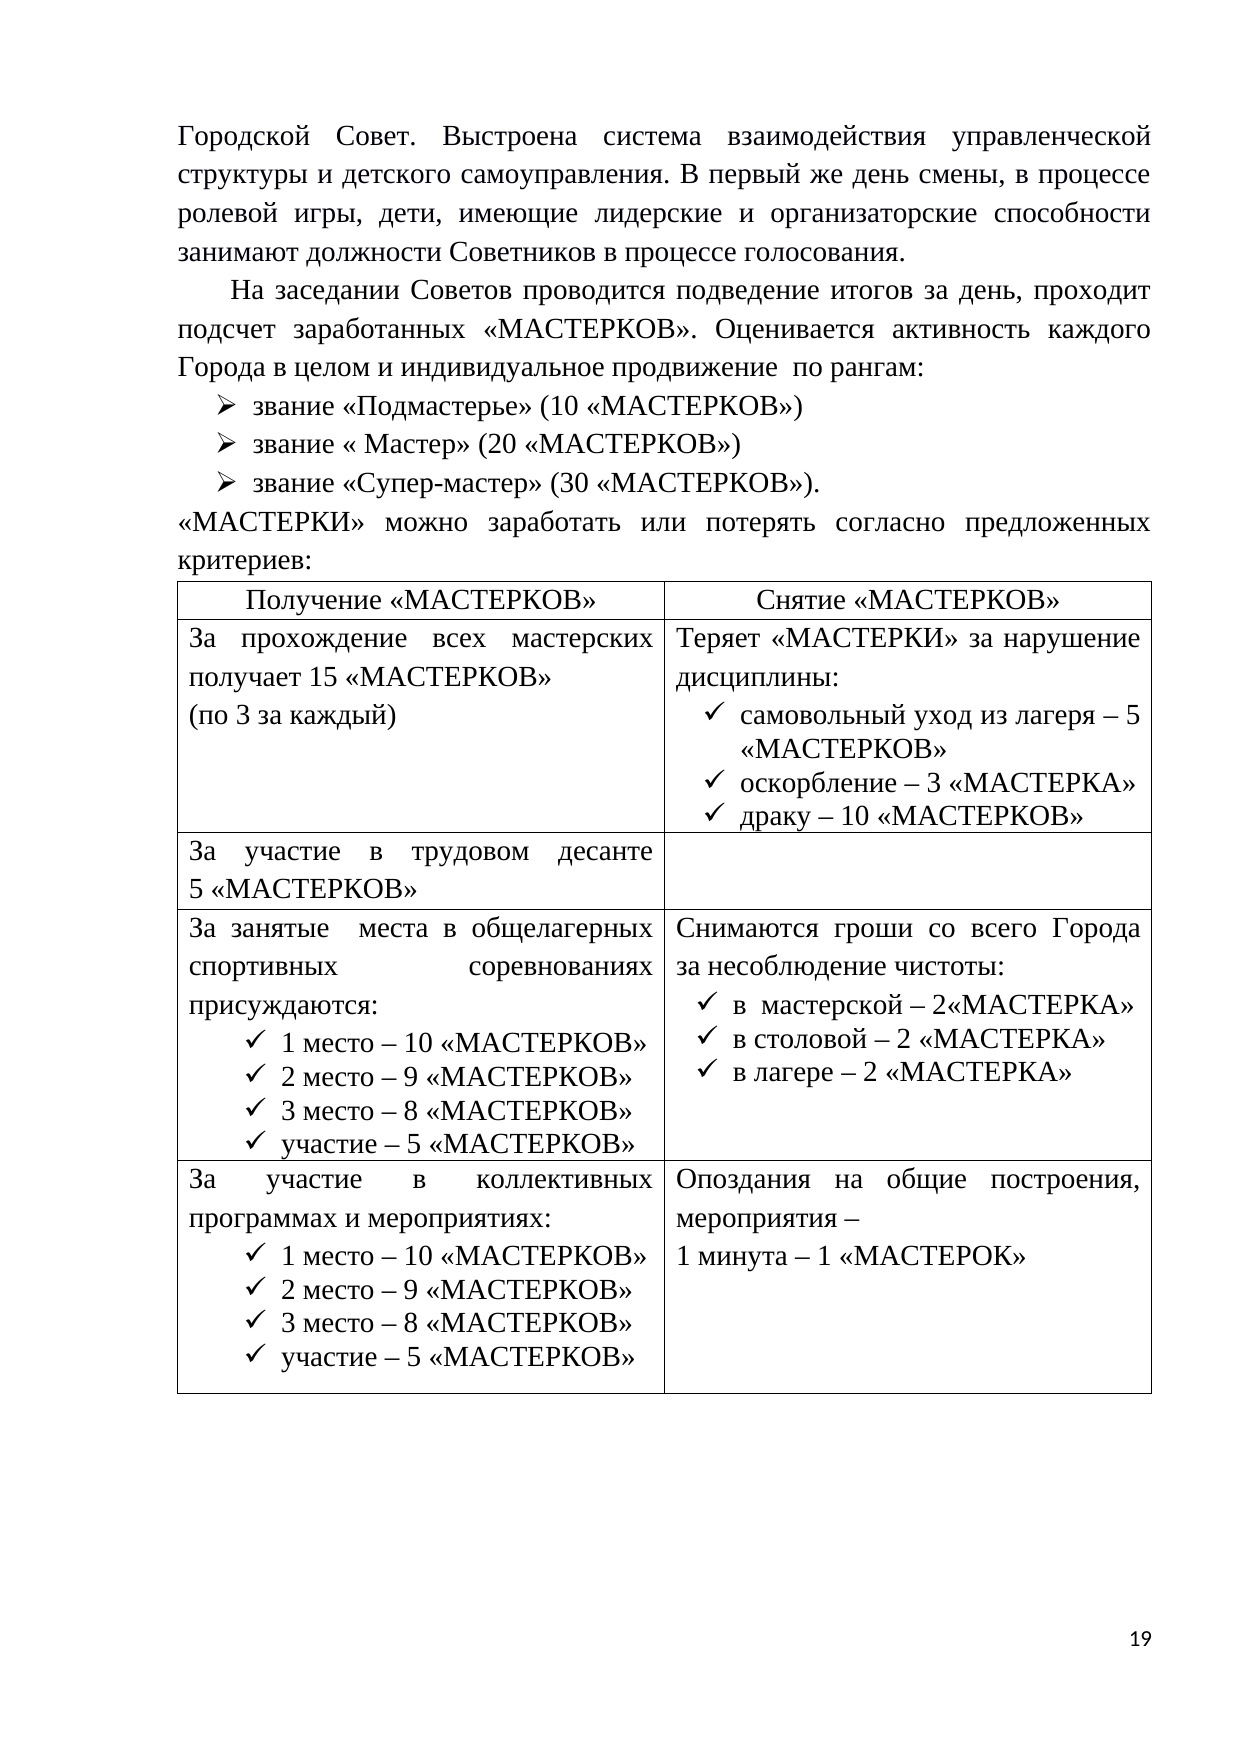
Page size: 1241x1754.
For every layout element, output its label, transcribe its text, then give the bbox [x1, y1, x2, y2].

text «МАСТЕРКИ» можно заработать или потерять согласно предложенных критериев: [177, 504, 1152, 576]
table_cell За участие в коллективных программах и мероприятиях: 1 место – 10 «МАСТЕРКОВ» 2 место – 9 «МАСТЕРКОВ» 3 место – 8 «МАСТЕРКОВ» участие – 5 «МАСТЕРКОВ» [178, 1161, 664, 1392]
table_cell За участие в трудовом десанте 5 «МАСТЕРКОВ» [178, 833, 664, 909]
table_cell За занятые места в общелагерных спортивных соревнованиях присуждаются: 1 место – 10 «МАСТЕРКОВ» 2 место – 9 «МАСТЕРКОВ» 3 место – 8 «МАСТЕРКОВ» участие – 5 «МАСТЕРКОВ» [178, 910, 664, 1160]
list звание « Мастер» (20 «МАСТЕРКОВ») [215, 427, 1152, 460]
list звание «Подмастерье» (10 «МАСТЕРКОВ») [215, 388, 1152, 422]
table_cell Теряет «МАСТЕРКИ» за нарушение дисциплины: самовольный уход из лагеря – 5 «МАСТЕРКОВ» оскорбление – 3 «МАСТЕРКА» драку – 10 «МАСТЕРКОВ» [665, 620, 1151, 832]
table_cell Опоздания на общие построения, мероприятия – 1 минута – 1 «МАСТЕРОК» [665, 1161, 1151, 1392]
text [177, 118, 1152, 267]
table_header Снятие «МАСТЕРКОВ» [665, 582, 1151, 619]
table_cell За прохождение всех мастерских получает 15 «МАСТЕРКОВ» (по 3 за каждый) [178, 620, 664, 832]
list звание «Супер-мастер» (30 «МАСТЕРКОВ»). [215, 465, 1152, 499]
table_cell [665, 833, 1151, 909]
text На заседании Советов проводится подведение итогов за день, проходит подсчет заработанных «МАСТЕРКОВ». Оценивается активность каждого Города в целом и индивидуальное продвижение по рангам: [177, 272, 1152, 383]
table_header Получение «МАСТЕРКОВ» [178, 582, 664, 619]
table_cell Снимаются гроши со всего Города за несоблюдение чистоты: в мастерской – 2«МАСТЕРКА» в столовой – 2 «МАСТЕРКА» в лагере – 2 «МАСТЕРКА» [665, 910, 1151, 1160]
